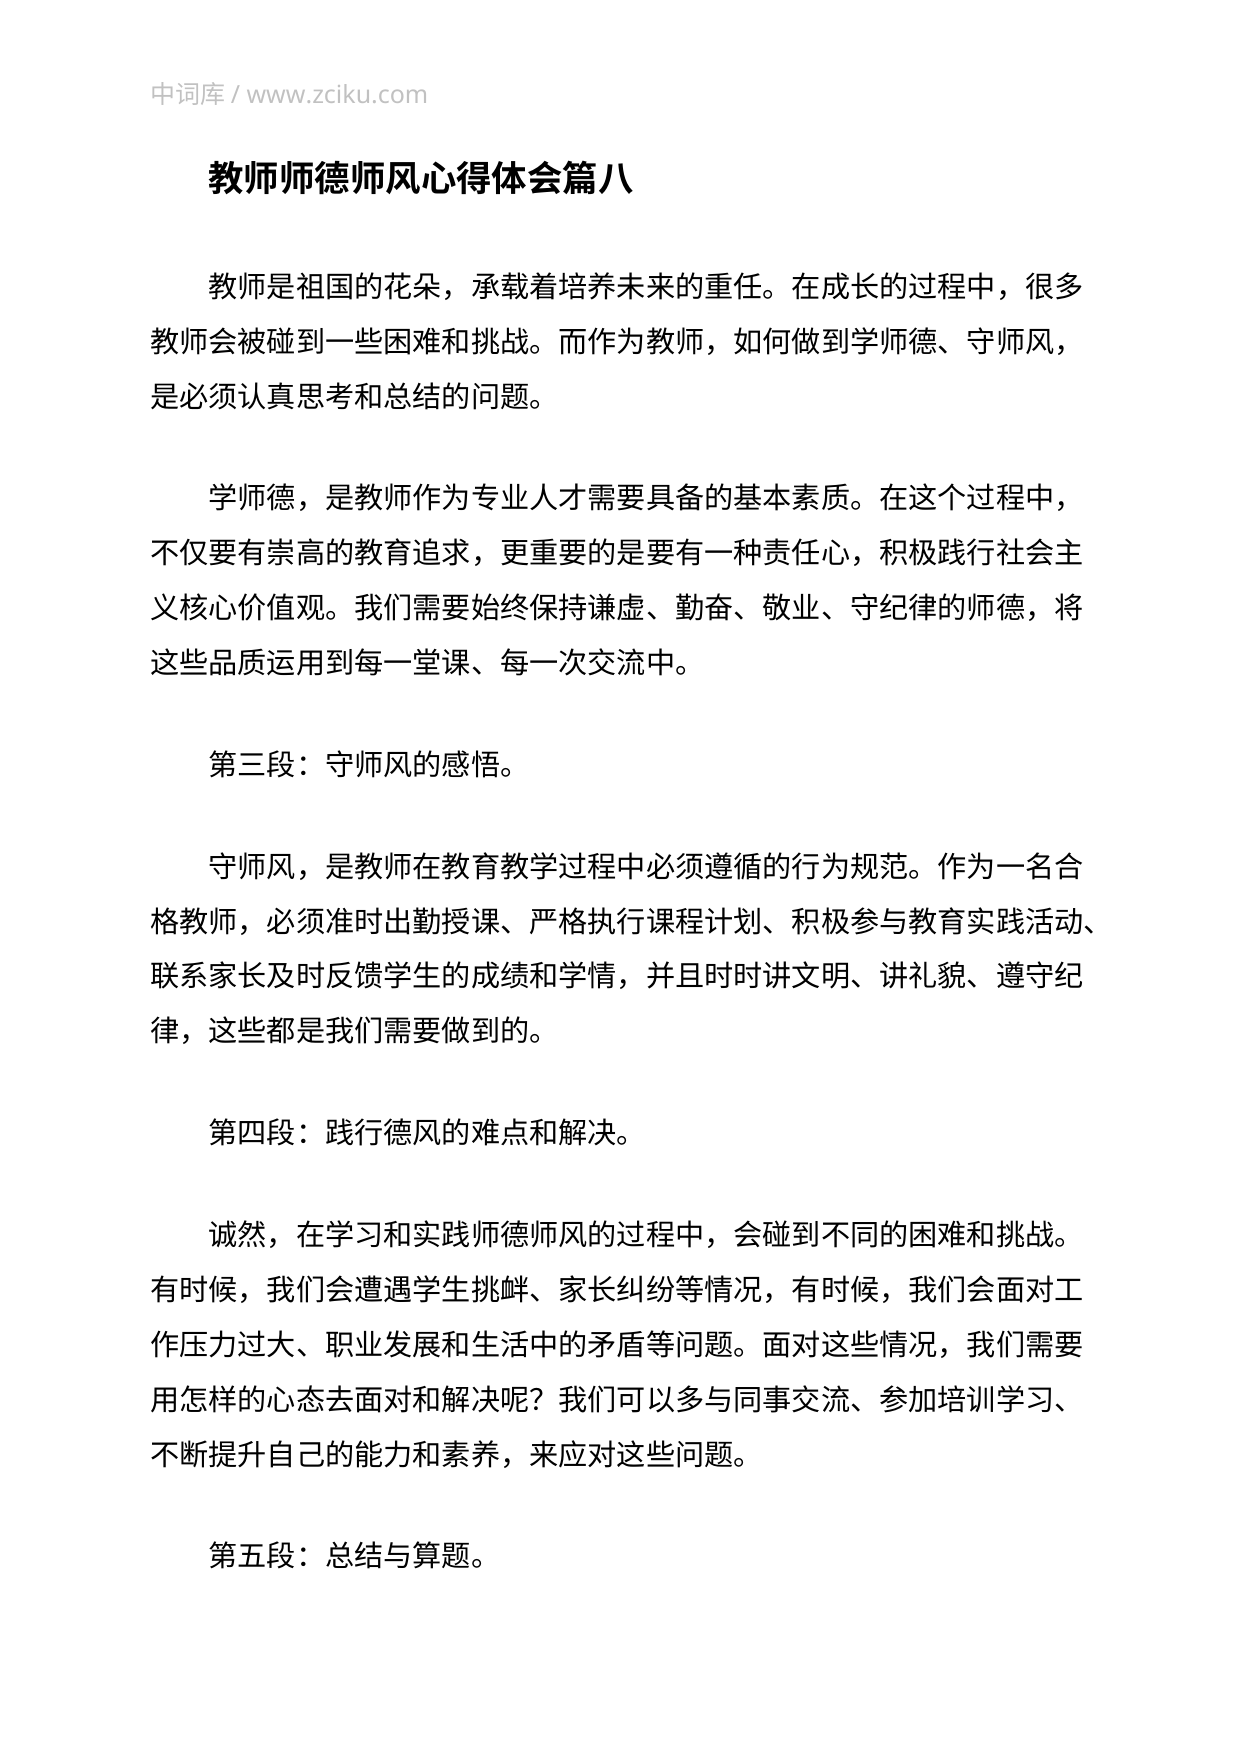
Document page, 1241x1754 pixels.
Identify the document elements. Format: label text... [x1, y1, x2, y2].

text 教师师德师风心得体会篇八 [150, 150, 1090, 201]
text 教师是祖国的花朵，承载着培养未来的重任。在成长的过程中，很多教师会被碰到一些困难和挑战。而作为教师，如何做到学师德、守师风，是必须认真思考和总结的问题。 [150, 263, 1090, 416]
text 第三段：守师风的感悟。 [150, 741, 1090, 784]
text 诚然，在学习和实践师德师风的过程中，会碰到不同的困难和挑战。有时候，我们会遭遇学生挑衅、家长纠纷等情况，有时候，我们会面对工作压力过大、职业发展和生活中的矛盾等问题。面对这些情况，我们需要用怎样的心态去面对和解决呢？我们可以多与同事交流、参加培训学习、不断提升自己的能力和素养，来应对这些问题。 [150, 1211, 1090, 1473]
text 第四段：践行德风的难点和解决。 [150, 1110, 1090, 1152]
text 学师德，是教师作为专业人才需要具备的基本素质。在这个过程中，不仅要有崇高的教育追求，更重要的是要有一种责任心，积极践行社会主义核心价值观。我们需要始终保持谦虚、勤奋、敬业、守纪律的师德，将这些品质运用到每一堂课、每一次交流中。 [150, 475, 1090, 682]
text 守师风，是教师在教育教学过程中必须遵循的行为规范。作为一名合格教师，必须准时出勤授课、严格执行课程计划、积极参与教育实践活动、联系家长及时反馈学生的成绩和学情，并且时时讲文明、讲礼貌、遵守纪律，这些都是我们需要做到的。 [150, 843, 1090, 1050]
text 第五段：总结与算题。 [150, 1533, 1090, 1575]
